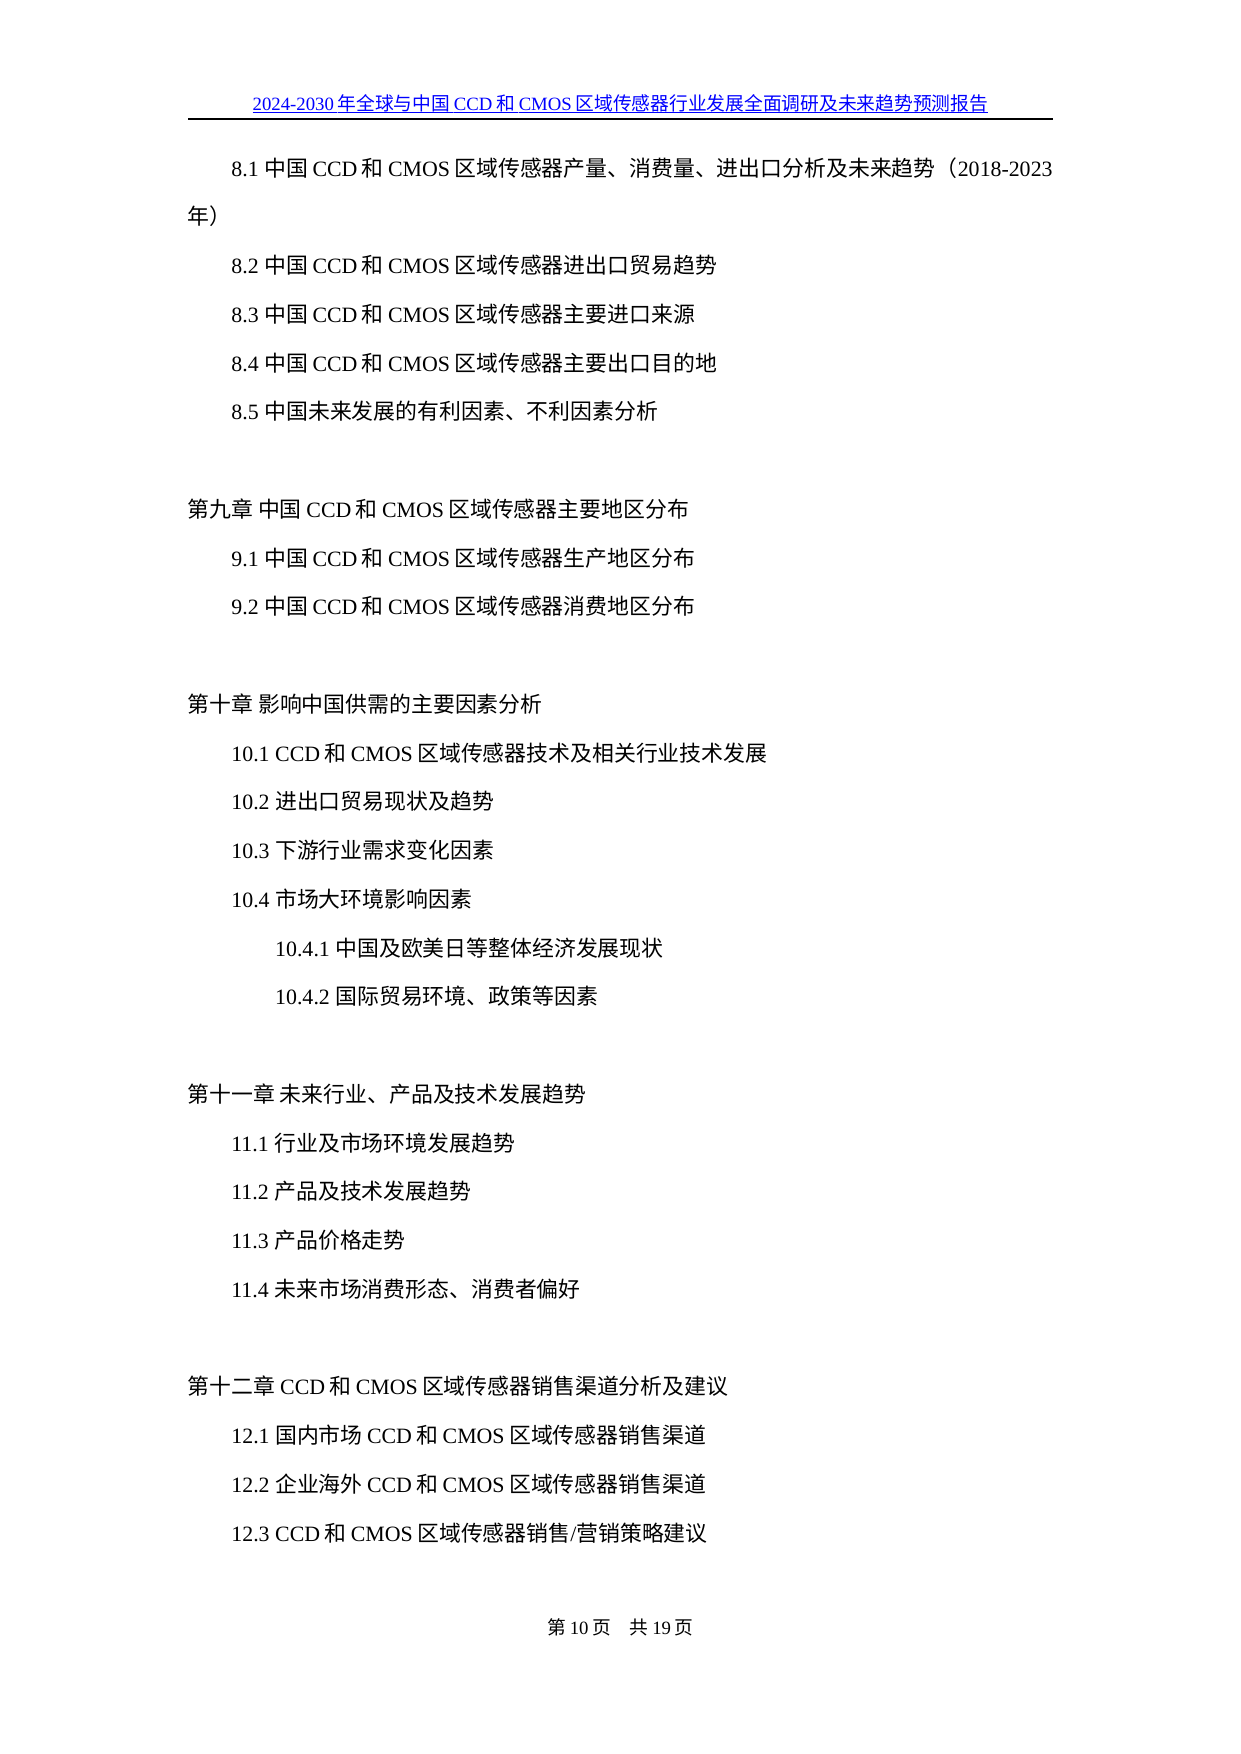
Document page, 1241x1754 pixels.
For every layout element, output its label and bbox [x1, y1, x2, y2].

text [187, 150, 1053, 1548]
